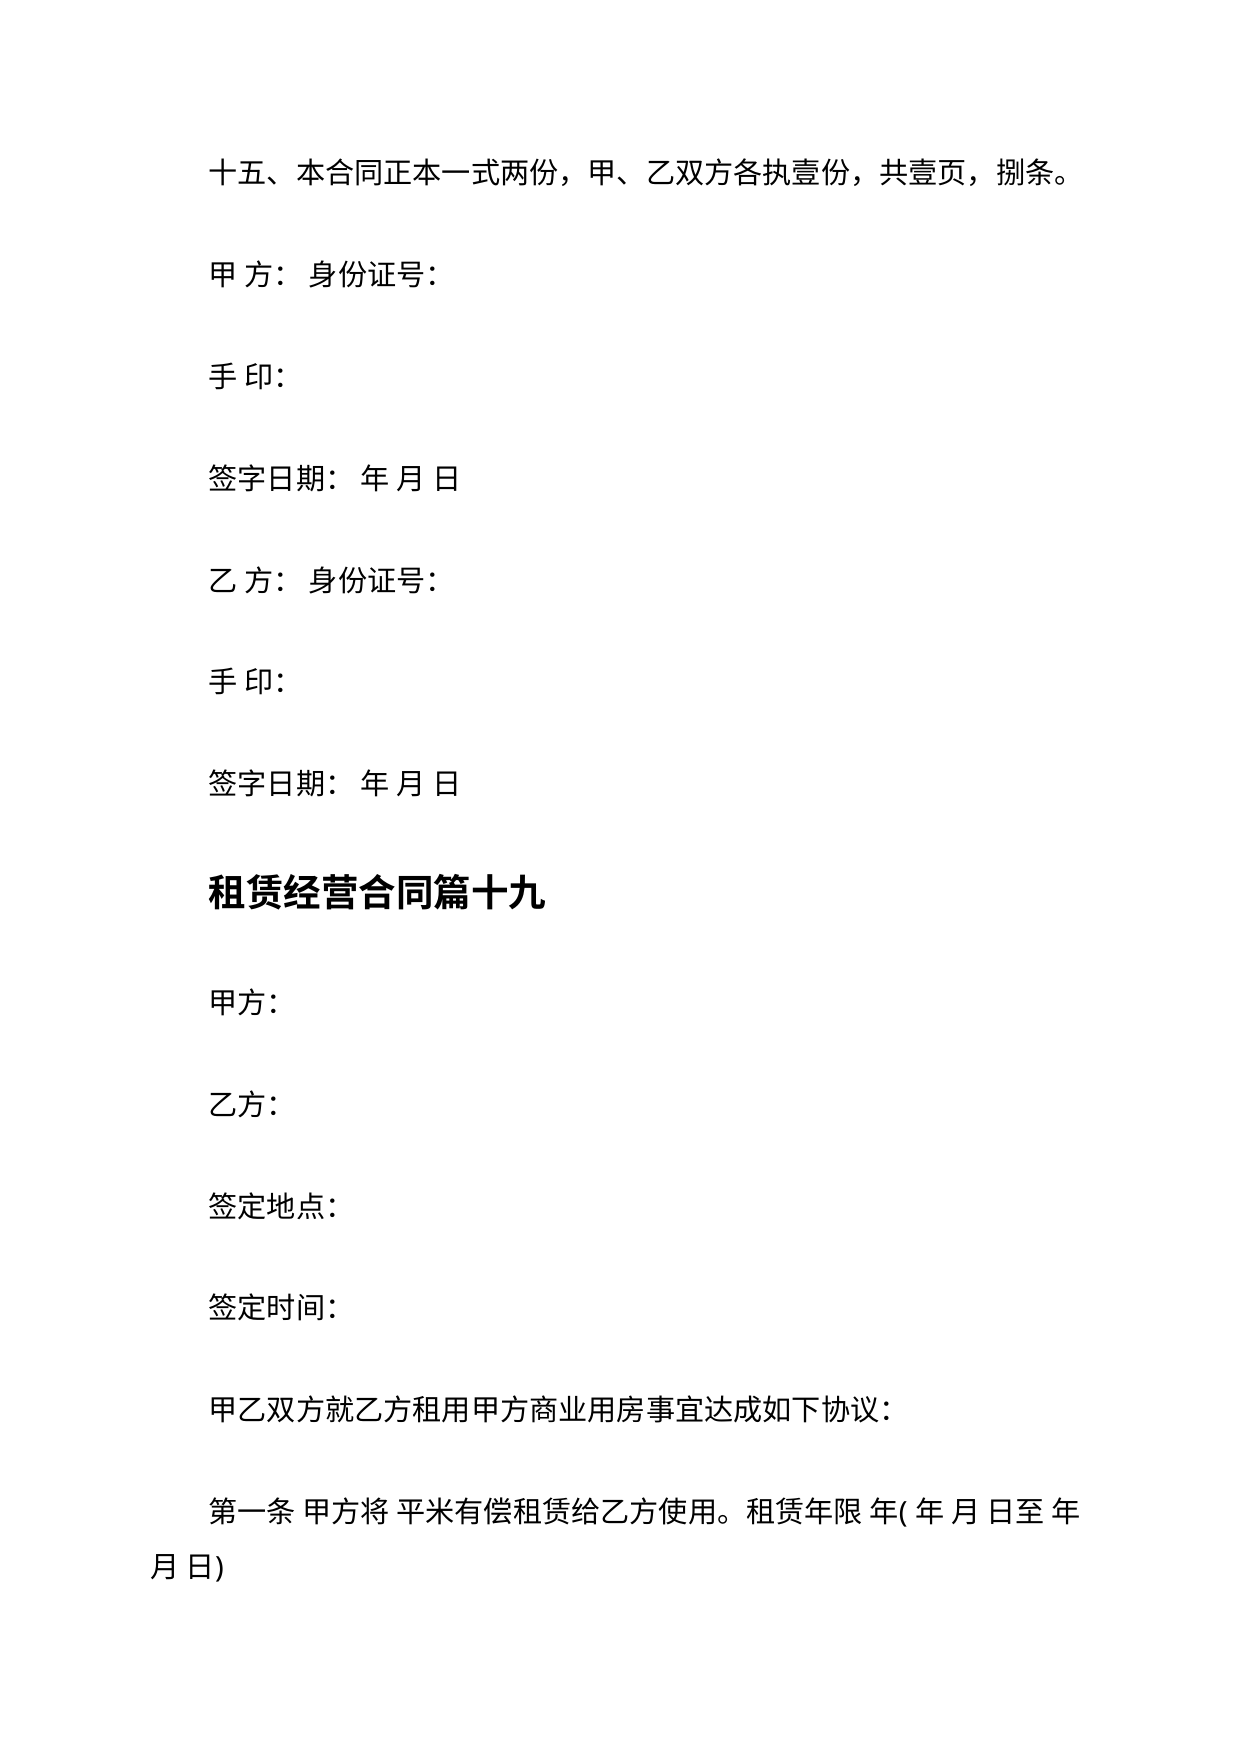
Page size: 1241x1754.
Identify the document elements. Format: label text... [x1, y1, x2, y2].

text 手 印： [150, 353, 1090, 396]
text 十五、本合同正本一式两份，甲、乙双方各执壹份，共壹页，捌条。 [150, 150, 1090, 192]
text 签字日期： 年 月 日 [150, 455, 1090, 498]
text 租赁经营合同篇十九 [150, 862, 1090, 917]
text 手 印： [150, 659, 1090, 701]
text 签定时间： [150, 1285, 1090, 1327]
text 甲 方： 身份证号： [150, 252, 1090, 294]
text 乙方： [150, 1082, 1090, 1124]
text 甲方： [150, 980, 1090, 1022]
text 签字日期： 年 月 日 [150, 761, 1090, 803]
text 签定地点： [150, 1183, 1090, 1226]
text 第一条 甲方将 平米有偿租赁给乙方使用。租赁年限 年( 年 月 日至 年 月 日) [150, 1489, 1090, 1586]
text 甲乙双方就乙方租用甲方商业用房事宜达成如下协议： [150, 1387, 1090, 1429]
text 乙 方： 身份证号： [150, 557, 1090, 599]
